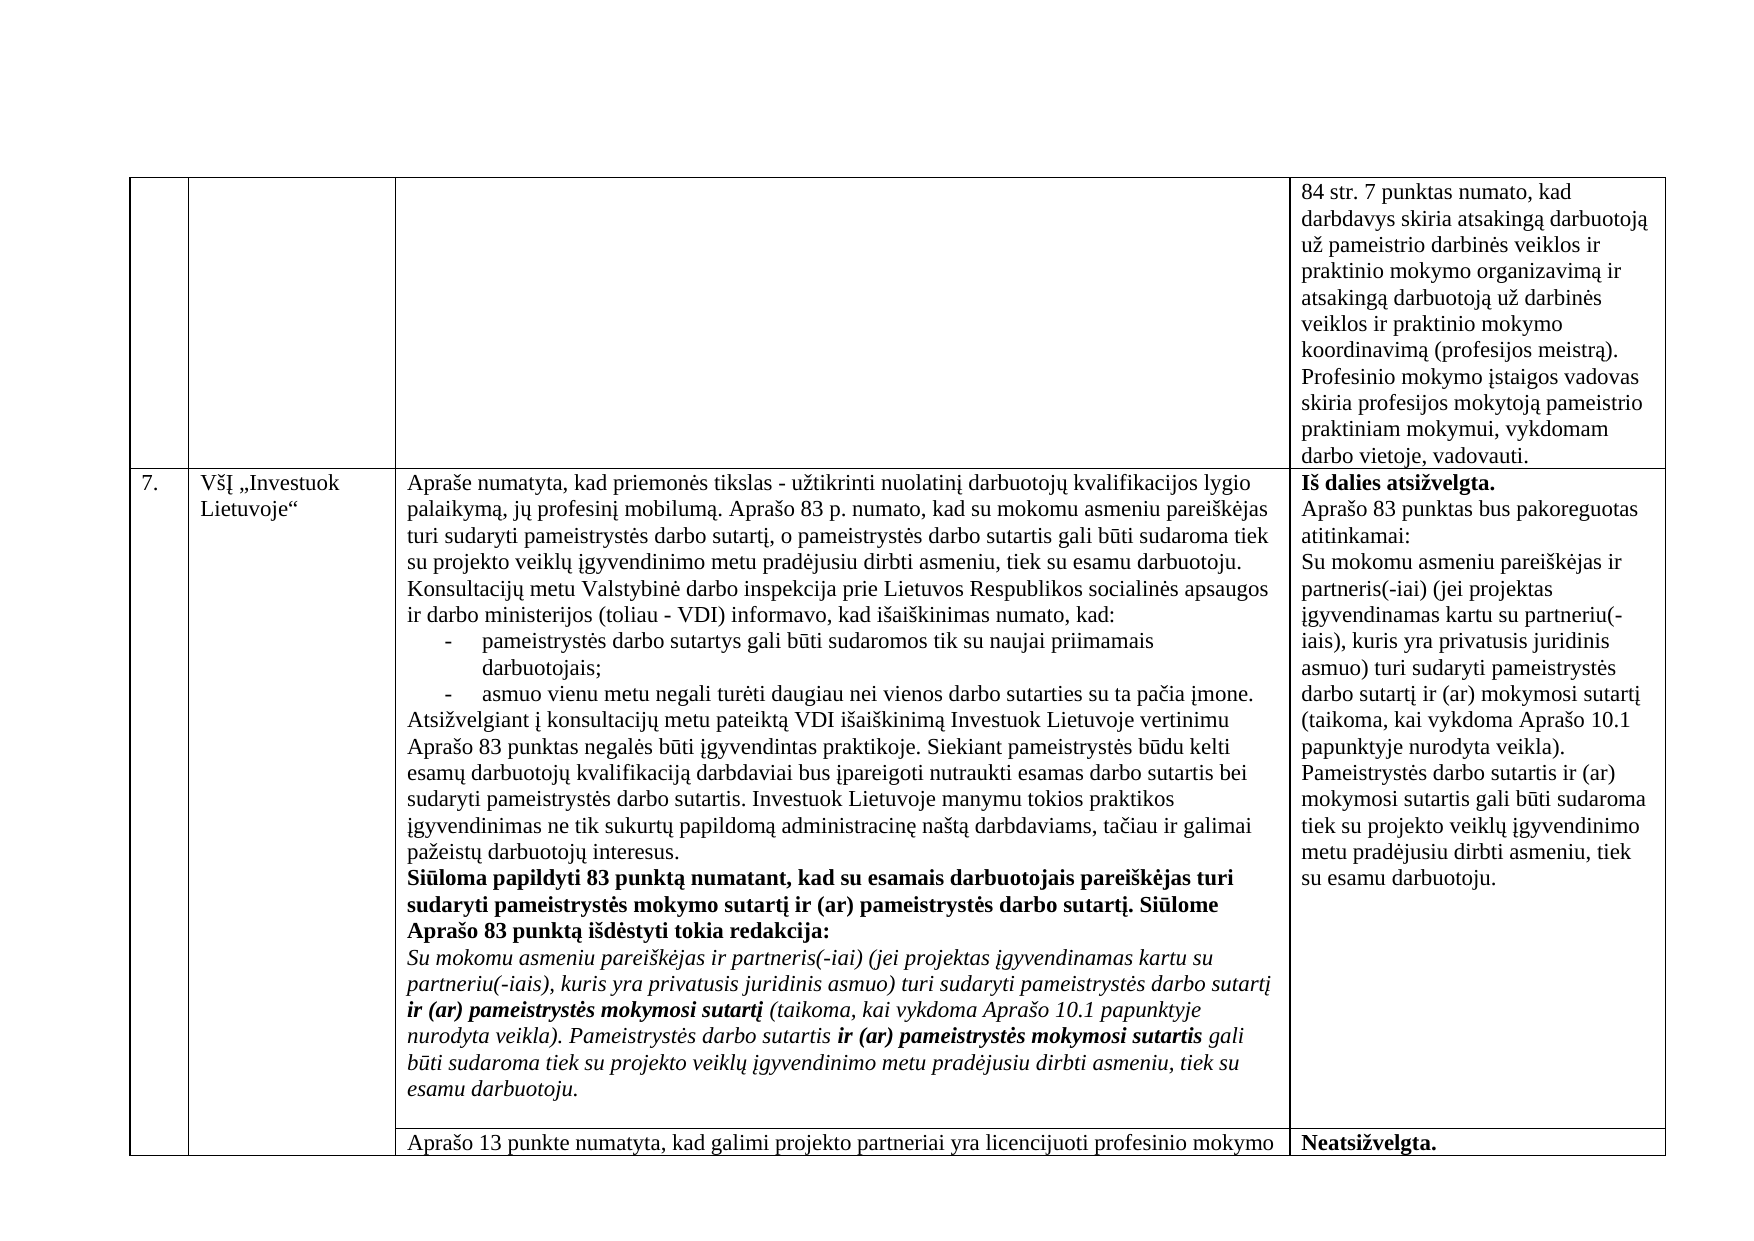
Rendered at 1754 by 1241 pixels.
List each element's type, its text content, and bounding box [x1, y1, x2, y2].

table_cell Iš dalies atsižvelgta. Aprašo 83 punktas bus pakoreguotas atitinkamai: Su mokomu asmeniu pareiškėjas ir partneris(-iai) (jei projektas įgyvendinamas kartu su partneriu(-iais), kuris yra privatusis juridinis asmuo) turi sudaryti pameistrystės darbo sutartį ir (ar) mokymosi sutartį (taikoma, kai vykdoma Aprašo 10.1 papunktyje nurodyta veikla). Pameistrystės darbo sutartis ir (ar) mokymosi sutartis gali būti sudaroma tiek su projekto veiklų įgyvendinimo metu pradėjusiu dirbti asmeniu, tiek su esamu darbuotoju. [1291, 469, 1665, 1128]
table_cell [131, 469, 188, 1155]
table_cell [1291, 1129, 1665, 1155]
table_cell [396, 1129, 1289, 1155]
table_cell VšĮ „Investuok Lietuvoje“ [189, 469, 395, 1155]
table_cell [396, 178, 1289, 468]
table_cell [1291, 178, 1665, 468]
table_cell Apraše numatyta, kad priemonės tikslas - užtikrinti nuolatinį darbuotojų kvalifikacijos lygio palaikymą, jų profesinį mobilumą. Aprašo 83 p. numato, kad su mokomu asmeniu pareiškėjas turi sudaryti pameistrystės darbo sutartį, o pameistrystės darbo sutartis gali būti sudaroma tiek su projekto veiklų įgyvendinimo metu pradėjusiu dirbti asmeniu, tiek su esamu darbuotoju. Konsultacijų metu Valstybinė darbo inspekcija prie Lietuvos Respublikos socialinės apsaugos ir darbo ministerijos (toliau - VDI) informavo, kad išaiškinimas numato, kad: pameistrystės darbo sutartys gali būti sudaromos tik su naujai priimamais darbuotojais; asmuo vienu metu negali turėti daugiau nei vienos darbo sutarties su ta pačia įmone. Atsižvelgiant į konsultacijų metu pateiktą VDI išaiškinimą Investuok Lietuvoje vertinimu Aprašo 83 punktas negalės būti įgyvendintas praktikoje. Siekiant pameistrystės būdu kelti esamų darbuotojų kvalifikaciją darbdaviai bus įpareigoti nutraukti esamas darbo sutartis bei sudaryti pameistrystės darbo sutartis. Investuok Lietuvoje manymu tokios praktikos įgyvendinimas ne tik sukurtų papildomą administracinę naštą darbdaviams, tačiau ir galimai pažeistų darbuotojų interesus. Siūloma papildyti 83 punktą numatant, kad su esamais darbuotojais pareiškėjas turi sudaryti pameistrystės mokymo sutartį ir (ar) pameistrystės darbo sutartį. Siūlome Aprašo 83 punktą išdėstyti tokia redakcija: Su mokomu asmeniu pareiškėjas ir partneris(-iai) (jei projektas įgyvendinamas kartu su partneriu(-iais), kuris yra privatusis juridinis asmuo) turi sudaryti pameistrystės darbo sutartį ir (ar) pameistrystės mokymosi sutartį (taikoma, kai vykdoma Aprašo 10.1 papunktyje nurodyta veikla). Pameistrystės darbo sutartis ir (ar) pameistrystės mokymosi sutartis gali būti sudaroma tiek su projekto veiklų įgyvendinimo metu pradėjusiu dirbti asmeniu, tiek su esamu darbuotoju. [396, 469, 1289, 1128]
